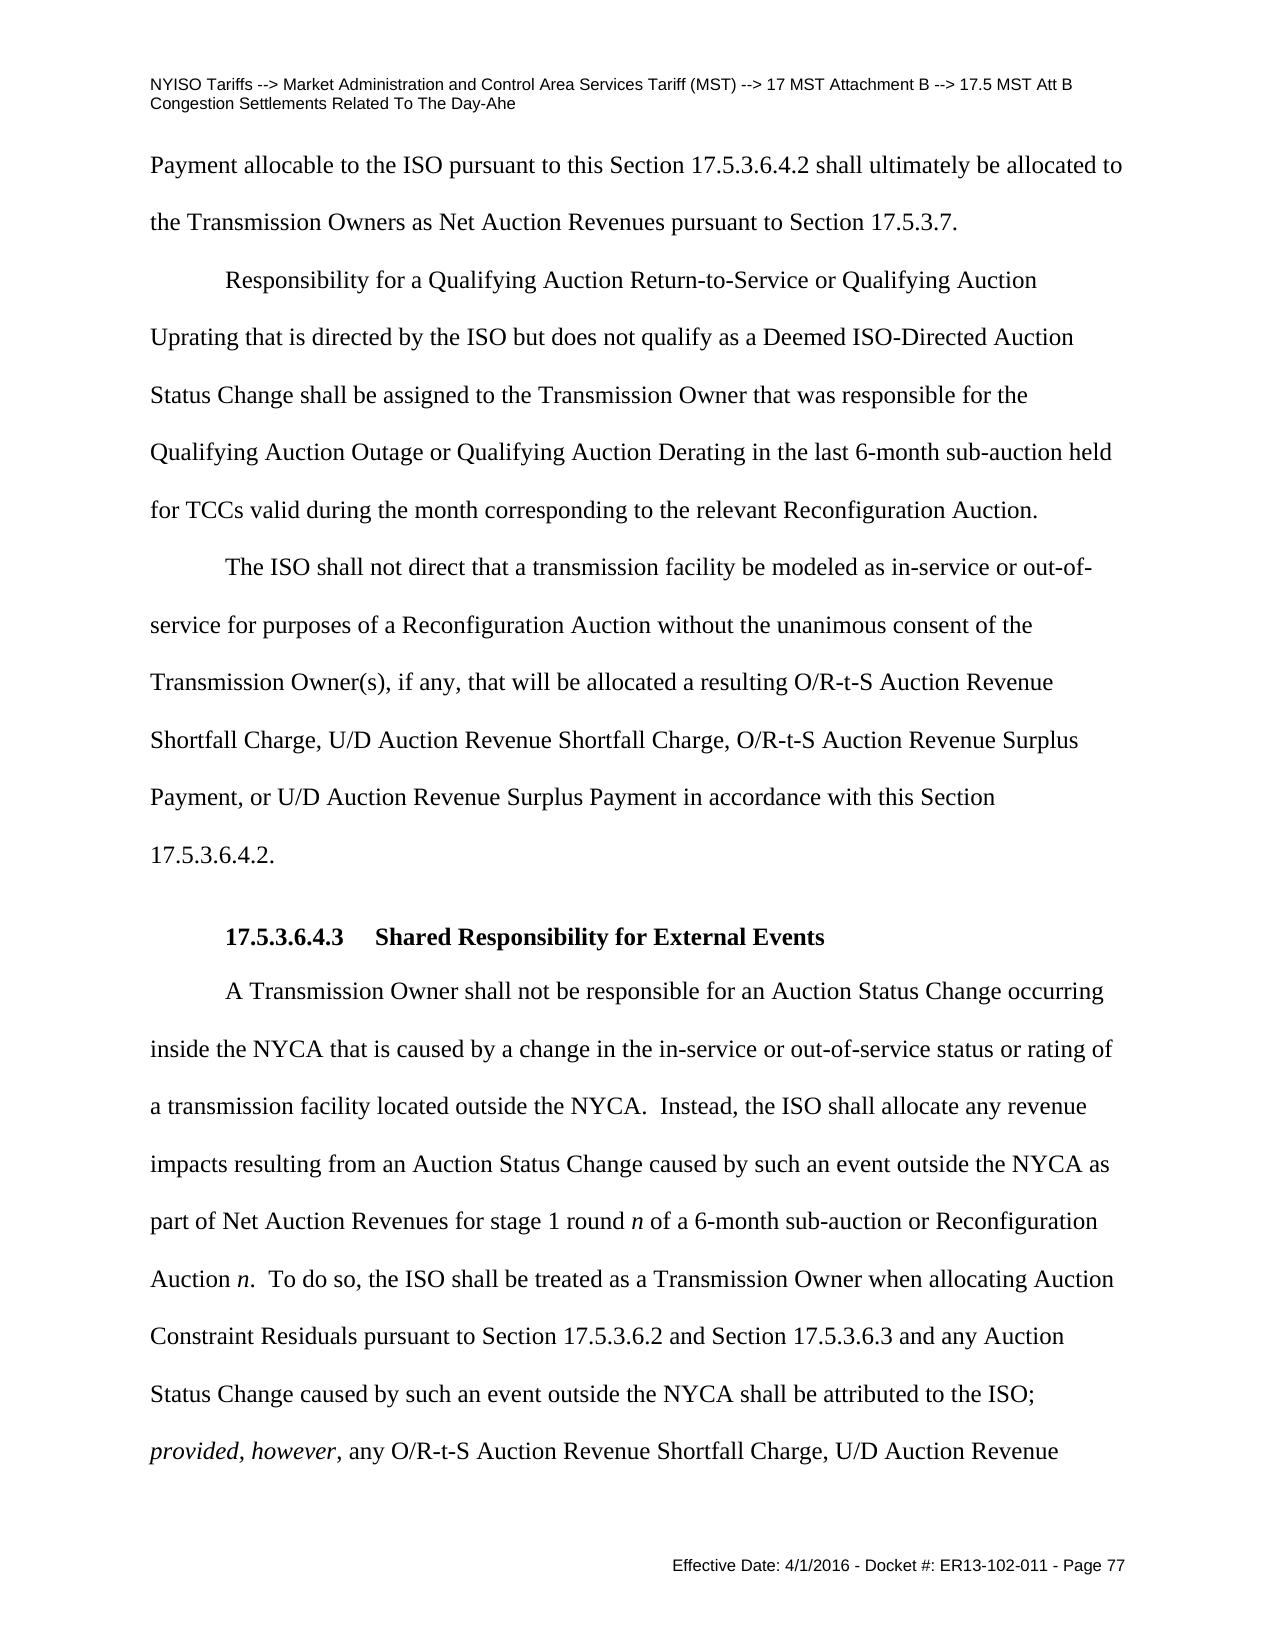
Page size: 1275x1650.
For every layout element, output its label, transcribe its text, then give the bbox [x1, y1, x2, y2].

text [150, 976, 1125, 1465]
subtitle 17.5.3.6.4.3 Shared Responsibility for External Events [225, 922, 1125, 951]
text Responsibility for a Qualifying Auction Return-to-Service or Qualifying Auction Uprating that is directed by the ISO but does not qualify as a Deemed ISO-Directed Auction Status Change shall be assigned to the Transmission Owner that was responsible for the Qualifying Auction Outage or Qualifying Auction Derating in the last 6-month sub-auction held for TCCs valid during the month corresponding to the relevant Reconfiguration Auction. [150, 265, 1125, 524]
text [150, 150, 1125, 236]
text The ISO shall not direct that a transmission facility be modeled as in-service or out-of-service for purposes of a Reconfiguration Auction without the unanimous consent of the Transmission Owner(s), if any, that will be allocated a resulting O/R-t-S Auction Revenue Shortfall Charge, U/D Auction Revenue Shortfall Charge, O/R-t-S Auction Revenue Surplus Payment, or U/D Auction Revenue Surplus Payment in accordance with this Section 17.5.3.6.4.2. [150, 552, 1125, 869]
